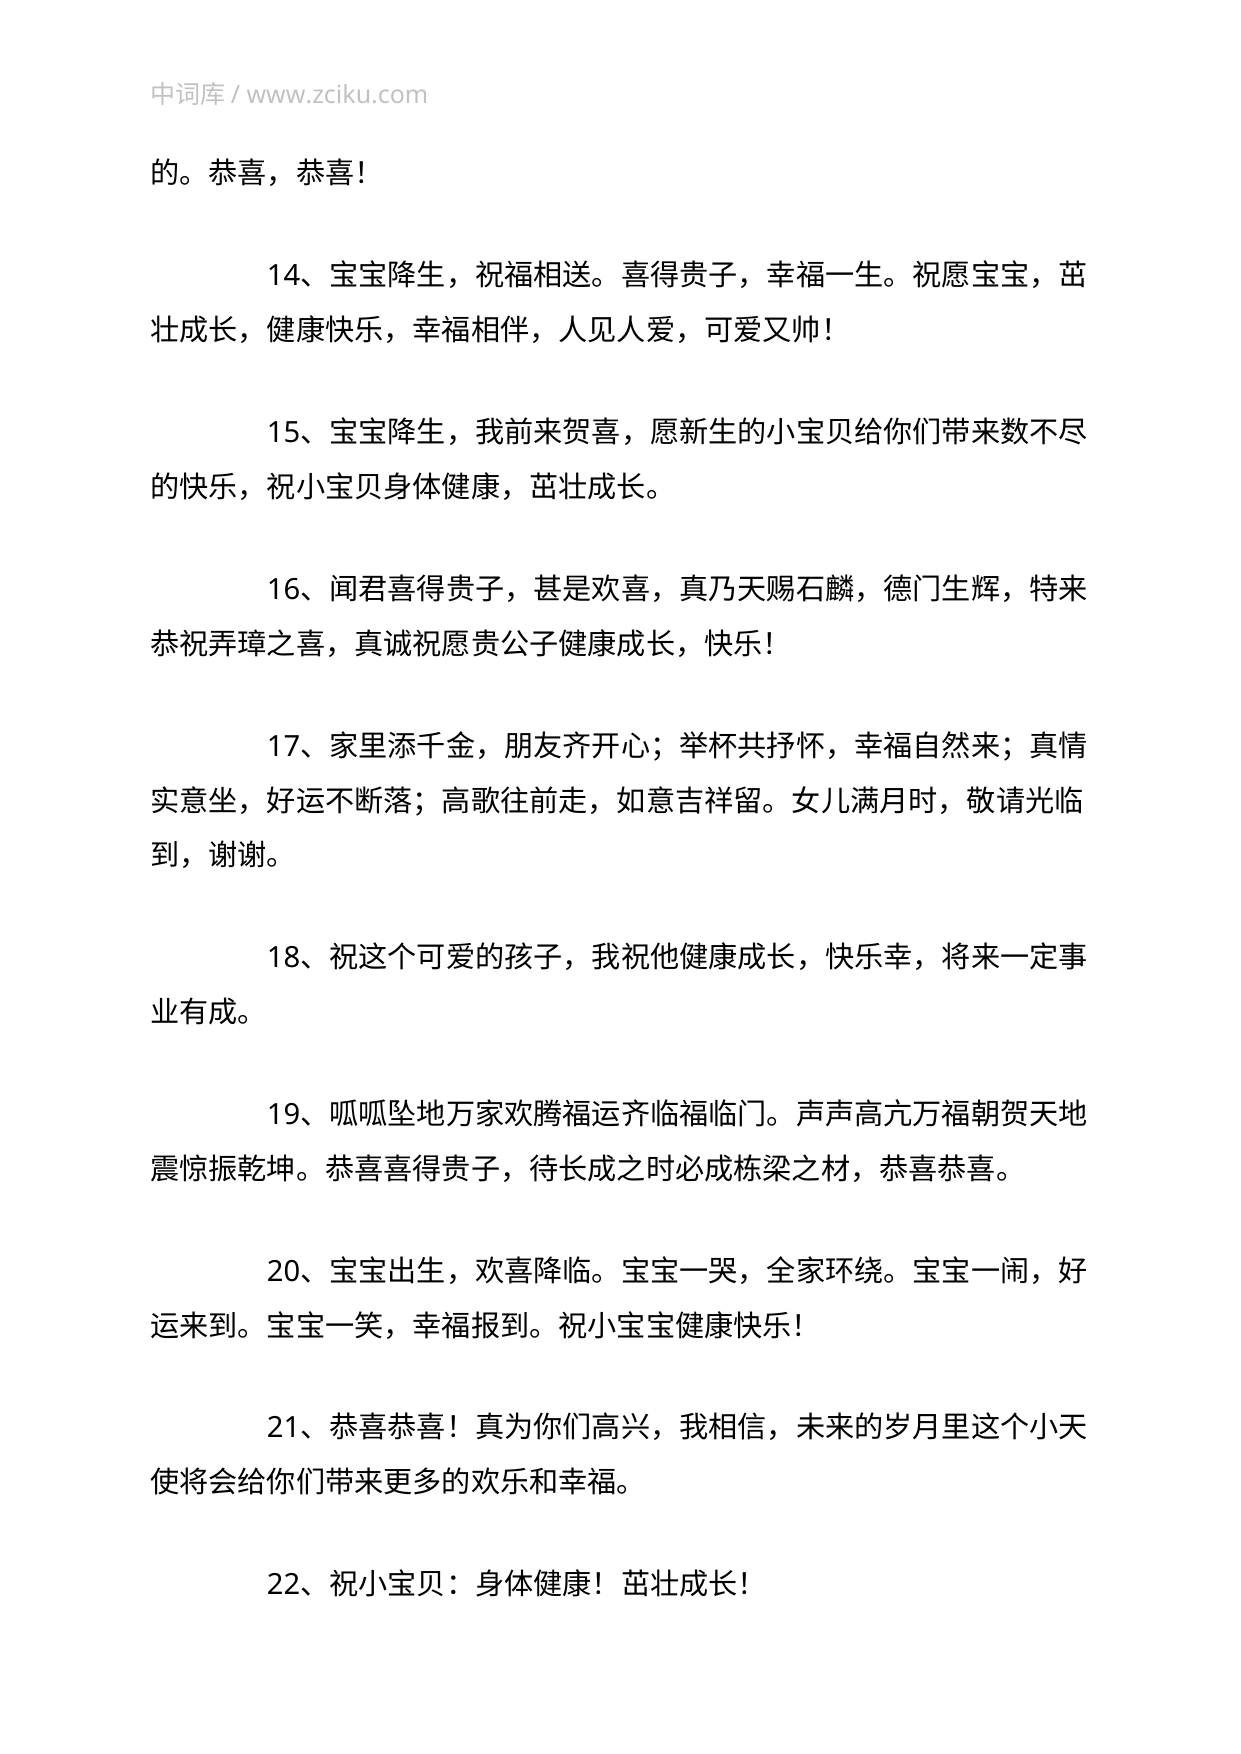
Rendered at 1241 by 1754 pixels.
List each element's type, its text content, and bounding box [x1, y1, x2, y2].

text 19、呱呱坠地万家欢腾福运齐临福临门。声声高亢万福朝贺天地震惊振乾坤。恭喜喜得贵子，待长成之时必成栋梁之材，恭喜恭喜。 [150, 1091, 1090, 1188]
text 17、家里添千金，朋友齐开心；举杯共抒怀，幸福自然来；真情实意坐，好运不断落；高歌往前走，如意吉祥留。女儿满月时，敬请光临到，谢谢。 [150, 722, 1090, 874]
text 21、恭喜恭喜！真为你们高兴，我相信，未来的岁月里这个小天使将会给你们带来更多的欢乐和幸福。 [150, 1404, 1090, 1501]
text 15、宝宝降生，我前来贺喜，愿新生的小宝贝给你们带来数不尽的快乐，祝小宝贝身体健康，茁壮成长。 [150, 408, 1090, 506]
text 18、祝这个可爱的孩子，我祝他健康成长，快乐幸，将来一定事业有成。 [150, 934, 1090, 1031]
text 20、宝宝出生，欢喜降临。宝宝一哭，全家环绕。宝宝一闹，好运来到。宝宝一笑，幸福报到。祝小宝宝健康快乐！ [150, 1247, 1090, 1344]
text 16、闻君喜得贵子，甚是欢喜，真乃天赐石麟，德门生辉，特来恭祝弄璋之喜，真诚祝愿贵公子健康成长，快乐！ [150, 565, 1090, 663]
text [150, 150, 1090, 192]
text 22、祝小宝贝：身体健康！茁壮成长！ [150, 1561, 1090, 1603]
text 14、宝宝降生，祝福相送。喜得贵子，幸福一生。祝愿宝宝，茁壮成长，健康快乐，幸福相伴，人见人爱，可爱又帅！ [150, 252, 1090, 349]
